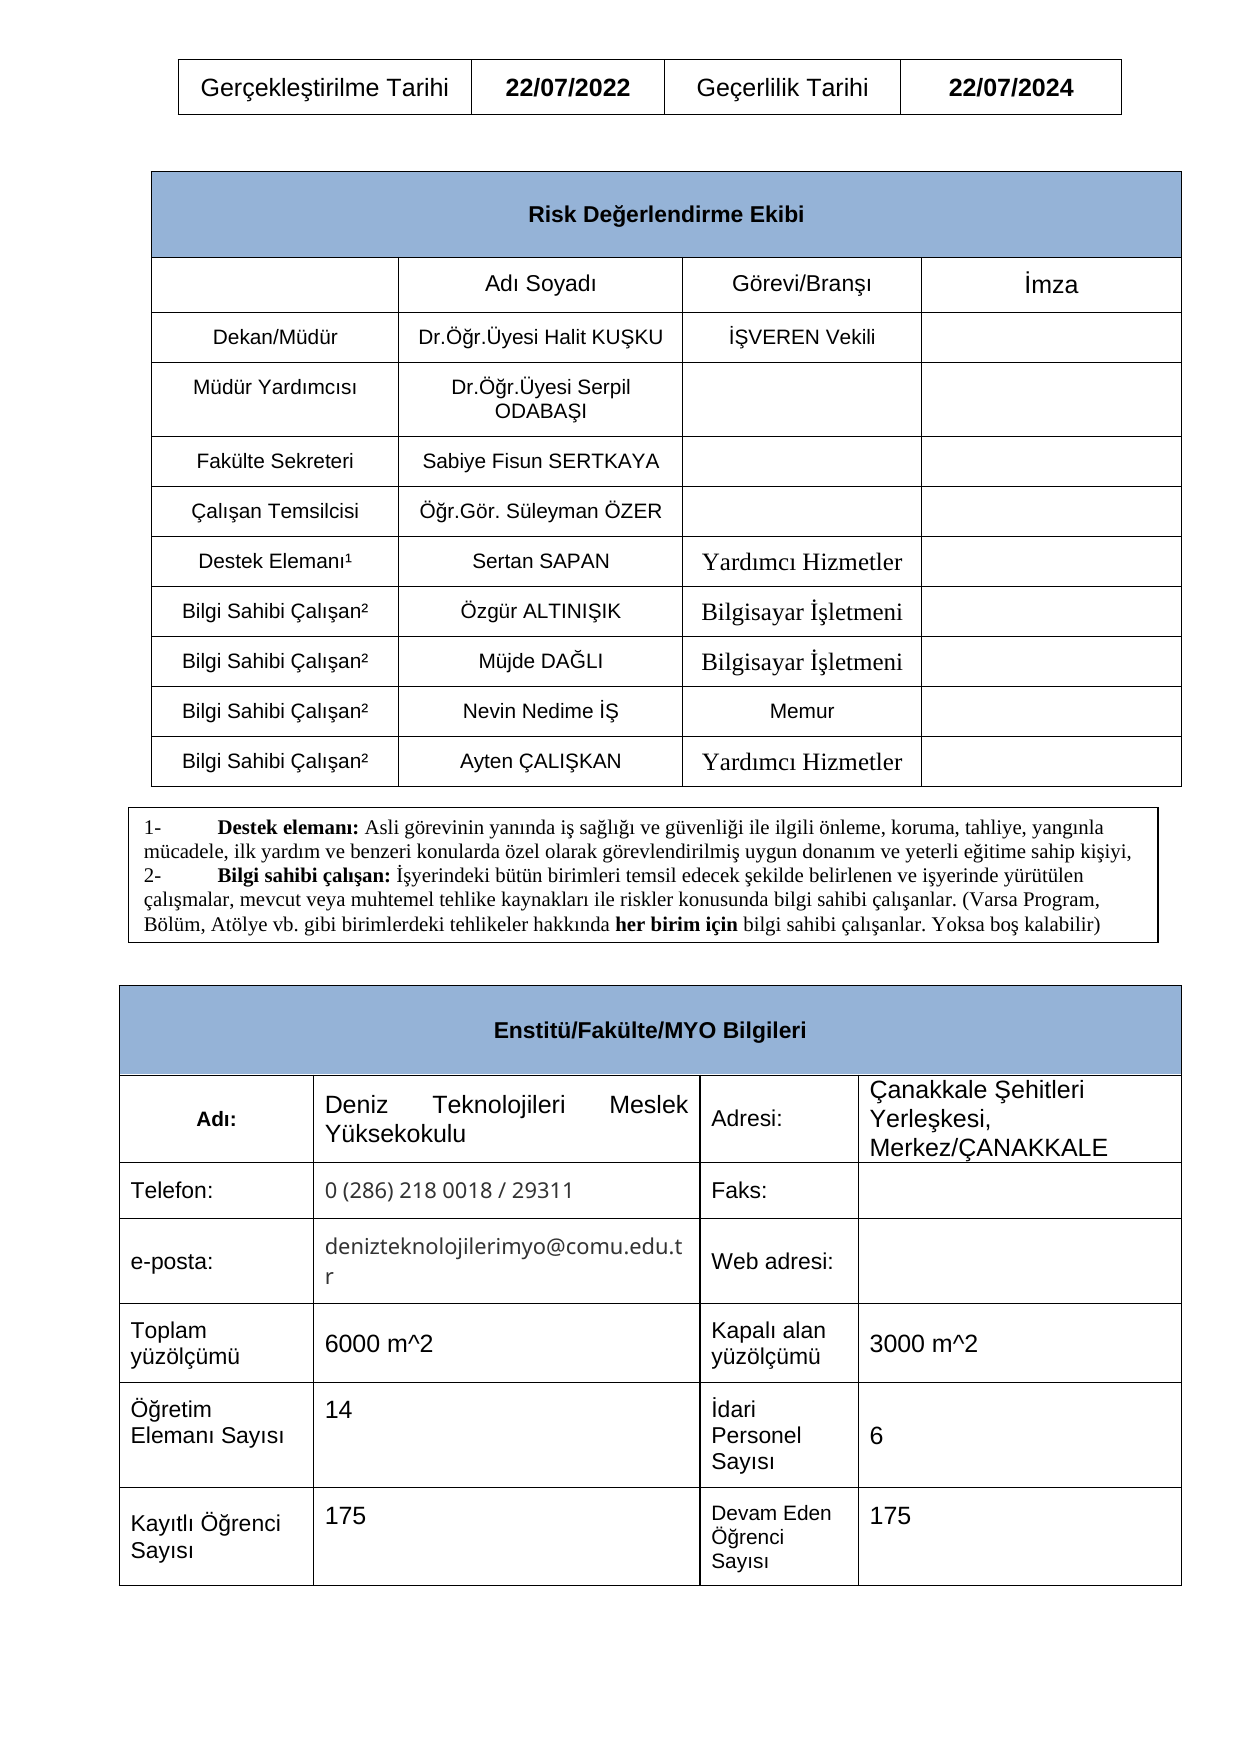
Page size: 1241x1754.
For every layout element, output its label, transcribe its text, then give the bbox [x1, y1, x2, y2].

table_cell Müdür Yardımcısı [152, 363, 398, 436]
table_cell [922, 487, 1181, 536]
table_cell Çanakkale Şehitleri Yerleşkesi, Merkez/ÇANAKKALE [859, 1076, 1181, 1162]
table_cell Memur [683, 687, 921, 736]
table_cell 175 [859, 1488, 1181, 1585]
table_cell Deniz Teknolojileri Meslek Yüksekokulu [314, 1076, 699, 1162]
table_cell e-posta: [120, 1219, 313, 1303]
table_cell Toplam yüzölçümü [120, 1304, 313, 1382]
table_cell Sertan SAPAN [399, 537, 682, 586]
table_cell Bilgi Sahibi Çalışan² [152, 637, 398, 686]
table_cell [922, 313, 1181, 362]
table_cell Web adresi: [701, 1219, 858, 1303]
table_cell Destek Elemanı¹ [152, 537, 398, 586]
table_cell [683, 487, 921, 536]
table_cell Faks: [701, 1163, 858, 1218]
table_cell [152, 258, 398, 312]
table_cell Bilgi Sahibi Çalışan² [152, 737, 398, 786]
table_cell Devam Eden Öğrenci Sayısı [701, 1488, 858, 1585]
table_cell Kapalı alan yüzölçümü [701, 1304, 858, 1382]
table_cell İdari Personel Sayısı [701, 1383, 858, 1487]
table_cell denizteknolojilerimyo@comu.edu.tr [314, 1219, 699, 1303]
table_cell Bilgisayar İşletmeni [683, 637, 921, 686]
table_cell 14 [314, 1383, 699, 1487]
table_cell 3000 m^2 [859, 1304, 1181, 1382]
table_cell [859, 1163, 1181, 1218]
table_cell Bilgisayar İşletmeni [683, 587, 921, 636]
table_cell Fakülte Sekreteri [152, 437, 398, 486]
table_cell Yardımcı Hizmetler [683, 737, 921, 786]
table_cell Telefon: [120, 1163, 313, 1218]
table_cell Dekan/Müdür [152, 313, 398, 362]
table_cell [922, 363, 1181, 436]
table_cell İmza [922, 258, 1181, 312]
table_cell Dr.Öğr.Üyesi Halit KUŞKU [399, 313, 682, 362]
table_cell [922, 637, 1181, 686]
table_cell [922, 587, 1181, 636]
table_cell Öğr.Gör. Süleyman ÖZER [399, 487, 682, 536]
table_cell Ayten ÇALIŞKAN [399, 737, 682, 786]
table_cell Öğretim Elemanı Sayısı [120, 1383, 313, 1487]
table_header Geçerlilik Tarihi [665, 60, 900, 114]
table_cell Adı: [120, 1076, 313, 1162]
table_cell [922, 687, 1181, 736]
table_header Gerçekleştirilme Tarihi [179, 60, 471, 114]
table_cell Müjde DAĞLI [399, 637, 682, 686]
table_cell 0 (286) 218 0018 / 29311 [314, 1163, 699, 1218]
table_cell Görevi/Branşı [683, 258, 921, 312]
table_cell [683, 363, 921, 436]
table_cell Adı Soyadı [399, 258, 682, 312]
table_cell Bilgi Sahibi Çalışan² [152, 687, 398, 736]
table_cell Adresi: [701, 1076, 858, 1162]
table_cell İŞVEREN Vekili [683, 313, 921, 362]
table_cell Dr.Öğr.Üyesi Serpil ODABAŞI [399, 363, 682, 436]
table_header 22/07/2024 [901, 60, 1121, 114]
table_cell Yardımcı Hizmetler [683, 537, 921, 586]
table_cell Sabiye Fisun SERTKAYA [399, 437, 682, 486]
table_cell Nevin Nedime İŞ [399, 687, 682, 736]
table_cell [922, 537, 1181, 586]
table_cell 6 [859, 1383, 1181, 1487]
table_cell [683, 437, 921, 486]
table_header Enstitü/Fakülte/MYO Bilgileri [120, 986, 1181, 1074]
table_cell [859, 1219, 1181, 1303]
table_header 22/07/2022 [472, 60, 664, 114]
table_cell 175 [314, 1488, 699, 1585]
table_cell Kayıtlı Öğrenci Sayısı [120, 1488, 313, 1585]
table_cell [922, 737, 1181, 786]
table_cell 6000 m^2 [314, 1304, 699, 1382]
table_cell Bilgi Sahibi Çalışan² [152, 587, 398, 636]
table_cell Özgür ALTINIŞIK [399, 587, 682, 636]
table_header Risk Değerlendirme Ekibi [152, 172, 1181, 257]
table_cell [922, 437, 1181, 486]
table_cell Çalışan Temsilcisi [152, 487, 398, 536]
